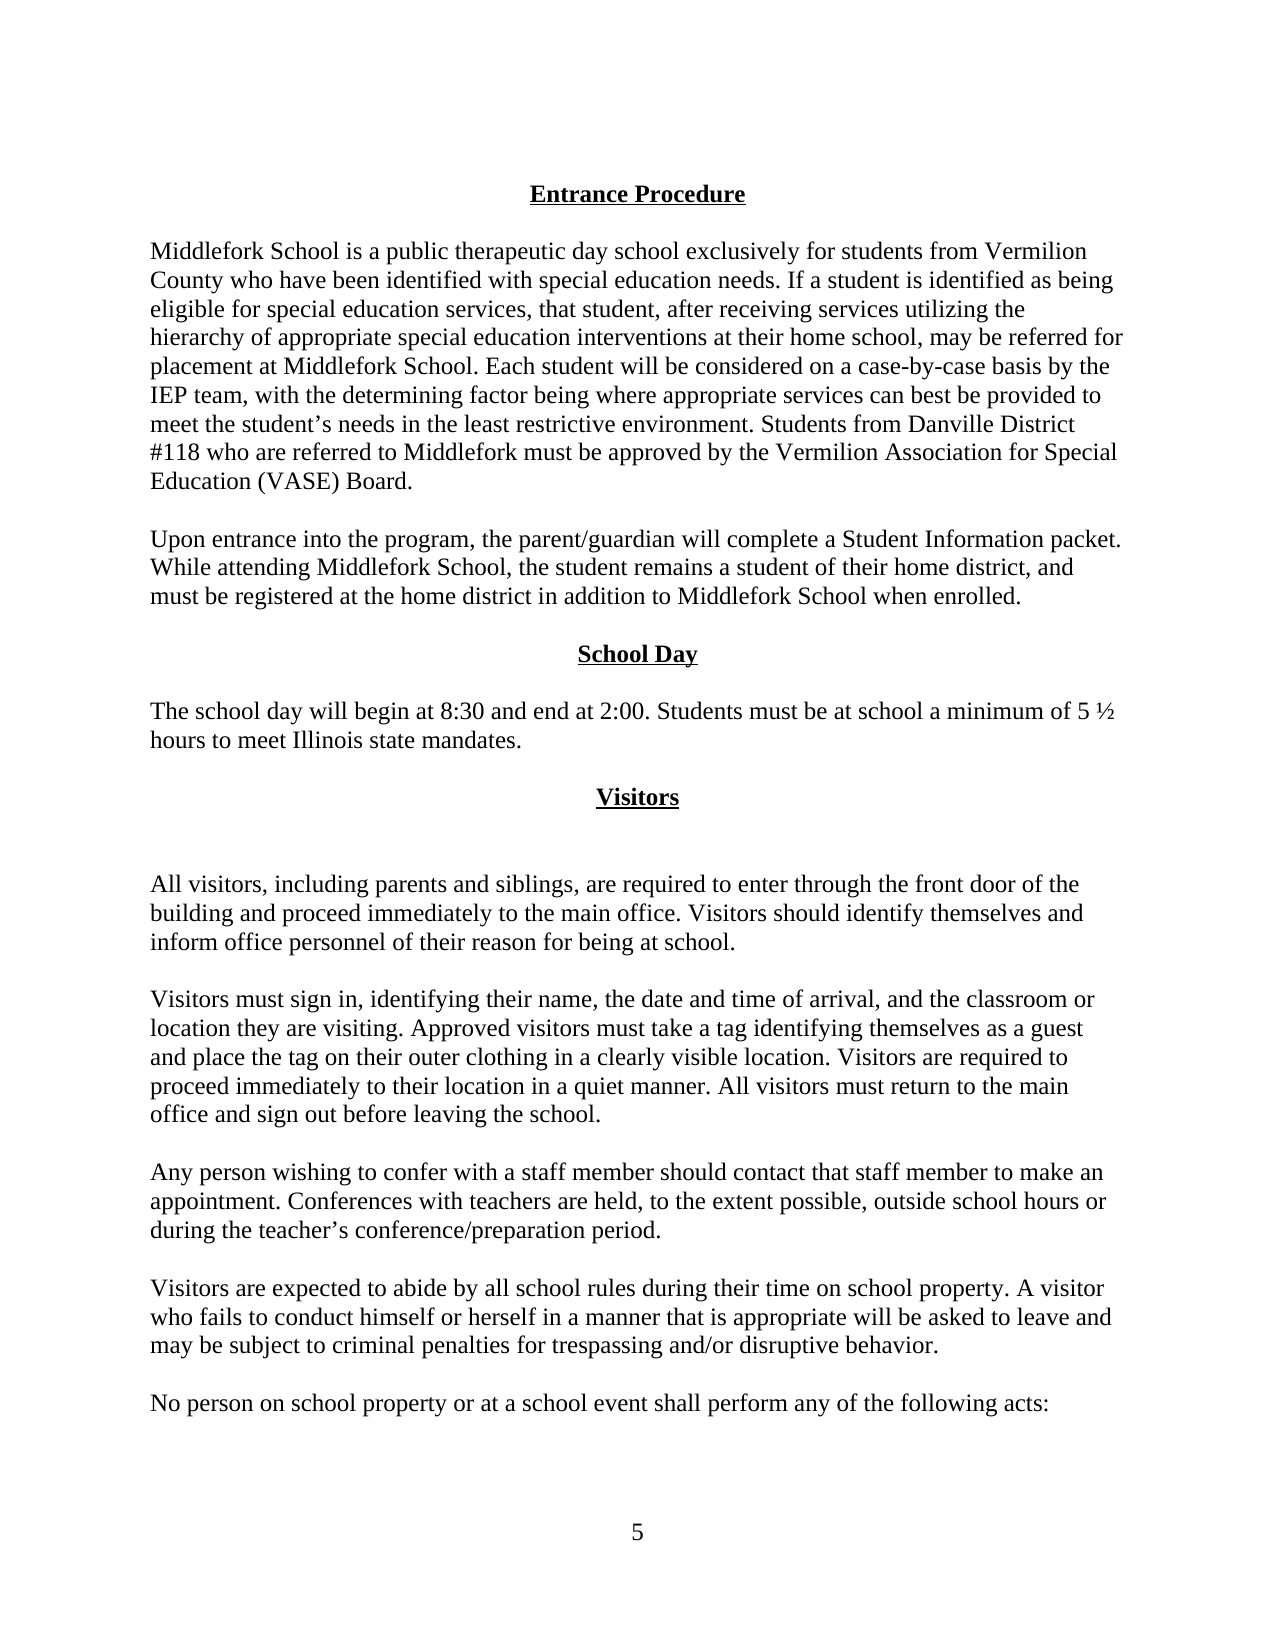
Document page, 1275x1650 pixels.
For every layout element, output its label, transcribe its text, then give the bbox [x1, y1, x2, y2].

text Visitors are expected to abide by all school rules during their time on school property. A visitor who fails to conduct himself or herself in a manner that is appropriate will be asked to leave and may be subject to criminal penalties for trespassing and/or disruptive behavior. [150, 1273, 1125, 1359]
text Any person wishing to confer with a staff member should contact that staff member to make an appointment. Conferences with teachers are held, to the extent possible, outside school hours or during the teacher’s conference/preparation period. [150, 1157, 1125, 1244]
text Entrance Procedure [150, 179, 1125, 207]
text School Day [150, 639, 1125, 667]
text No person on school property or at a school event shall perform any of the following acts: [150, 1388, 1125, 1417]
text The school day will begin at 8:30 and end at 2:00. Students must be at school a minimum of 5 ½ hours to meet Illinois state mandates. [150, 696, 1125, 754]
text Visitors must sign in, identifying their name, the date and time of arrival, and the classroom or location they are visiting. Approved visitors must take a tag identifying themselves as a guest and place the tag on their outer clothing in a clearly visible location. Visitors are required to proceed immediately to their location in a quiet manner. All visitors must return to the main office and sign out before leaving the school. [150, 984, 1125, 1128]
text Middlefork School is a public therapeutic day school exclusively for students from Vermilion County who have been identified with special education needs. If a student is identified as being eligible for special education services, that student, after receiving services utilizing the hierarchy of appropriate special education interventions at their home school, may be referred for placement at Middlefork School. Each student will be considered on a case-by-case basis by the IEP team, with the determining factor being where appropriate services can best be provided to meet the student’s needs in the least restrictive environment. Students from Danville District #118 who are referred to Middlefork must be approved by the Vermilion Association for Special Education (VASE) Board. [150, 236, 1125, 495]
text Visitors [150, 782, 1125, 811]
text Upon entrance into the program, the parent/guardian will complete a Student Information packet. While attending Middlefork School, the student remains a student of their home district, and must be registered at the home district in addition to Middlefork School when enrolled. [150, 524, 1125, 610]
text All visitors, including parents and siblings, are required to enter through the front door of the building and proceed immediately to the main office. Visitors should identify themselves and inform office personnel of their reason for being at school. [150, 869, 1125, 955]
